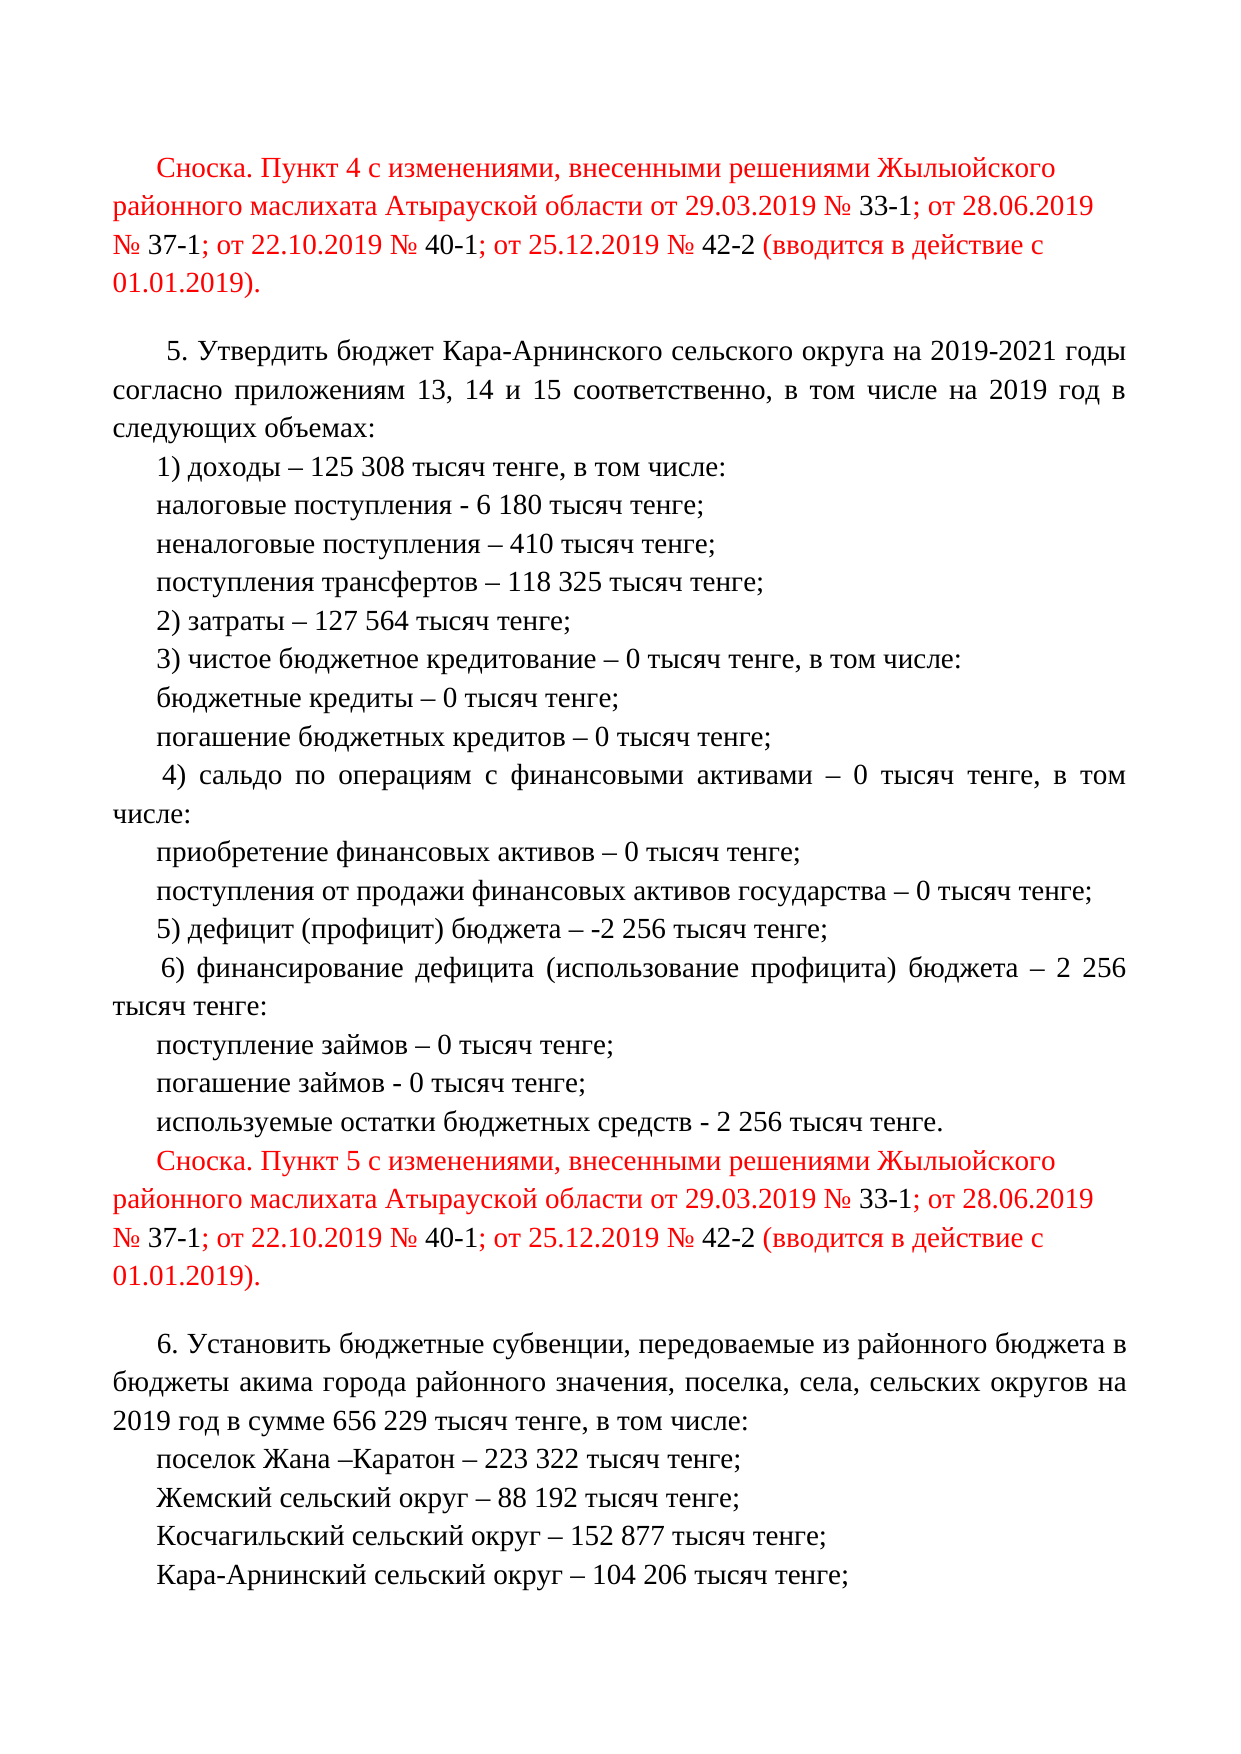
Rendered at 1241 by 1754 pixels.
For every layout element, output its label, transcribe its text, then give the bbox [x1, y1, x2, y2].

text 5) дефицит (профицит) бюджета – -2 256 тысяч тенге; [112, 911, 1128, 945]
text 1) доходы – 125 308 тысяч тенге, в том числе: [112, 449, 1128, 482]
text Косчагильский сельский округ – 152 877 тысяч тенге; [112, 1518, 1128, 1552]
text 6) финансирование дефицита (использование профицита) бюджета – 2 256 тысяч тенге: [112, 950, 1128, 1022]
text поселок Жана –Каратон – 223 322 тысяч тенге; [112, 1441, 1128, 1475]
text Жемский сельский округ – 88 192 тысяч тенге; [112, 1480, 1128, 1513]
text поступления от продажи финансовых активов государства – 0 тысяч тенге; [112, 873, 1128, 906]
text 5. Утвердить бюджет Кара-Арнинского сельского округа на 2019-2021 годы согласно приложениям 13, 14 и 15 соответственно, в том числе на 2019 год в следующих объемах: [112, 333, 1128, 444]
text погашение бюджетных кредитов – 0 тысяч тенге; [112, 719, 1128, 752]
text используемые остатки бюджетных средств - 2 256 тысяч тенге. [112, 1104, 1128, 1138]
text 2) затраты – 127 564 тысяч тенге; [112, 603, 1128, 637]
text поступление займов – 0 тысяч тенге; [112, 1027, 1128, 1061]
text бюджетные кредиты – 0 тысяч тенге; [112, 680, 1128, 714]
text приобретение финансовых активов – 0 тысяч тенге; [112, 834, 1128, 868]
text погашение займов - 0 тысяч тенге; [112, 1066, 1128, 1099]
text Сноска. Пункт 5 с изменениями, внесенными решениями Жылыойского районного маслихата Атырауской области от 29.03.2019 № 33-1; от 28.06.2019 № 37-1; от 22.10.2019 № 40-1; от 25.12.2019 № 42-2 (вводится в действие с 01.01.2019). [112, 1143, 1128, 1322]
text 4) сальдо по операциям с финансовыми активами – 0 тысяч тенге, в том числе: [112, 757, 1128, 829]
text 6. Установить бюджетные субвенции, передоваемые из районного бюджета в бюджеты акима города районного значения, поселка, села, сельских округов на 2019 год в сумме 656 229 тысяч тенге, в том числе: [112, 1326, 1128, 1436]
text налоговые поступления - 6 180 тысяч тенге; [112, 487, 1128, 521]
text неналоговые поступления – 410 тысяч тенге; [112, 526, 1128, 559]
text Сноска. Пункт 4 с изменениями, внесенными решениями Жылыойского районного маслихата Атырауской области от 29.03.2019 № 33-1; от 28.06.2019 № 37-1; от 22.10.2019 № 40-1; от 25.12.2019 № 42-2 (вводится в действие с 01.01.2019). [112, 150, 1128, 329]
text поступления трансфертов – 118 325 тысяч тенге; [112, 564, 1128, 598]
text 3) чистое бюджетное кредитование – 0 тысяч тенге, в том числе: [112, 642, 1128, 675]
text Кара-Арнинский сельский округ – 104 206 тысяч тенге; [112, 1557, 1128, 1591]
